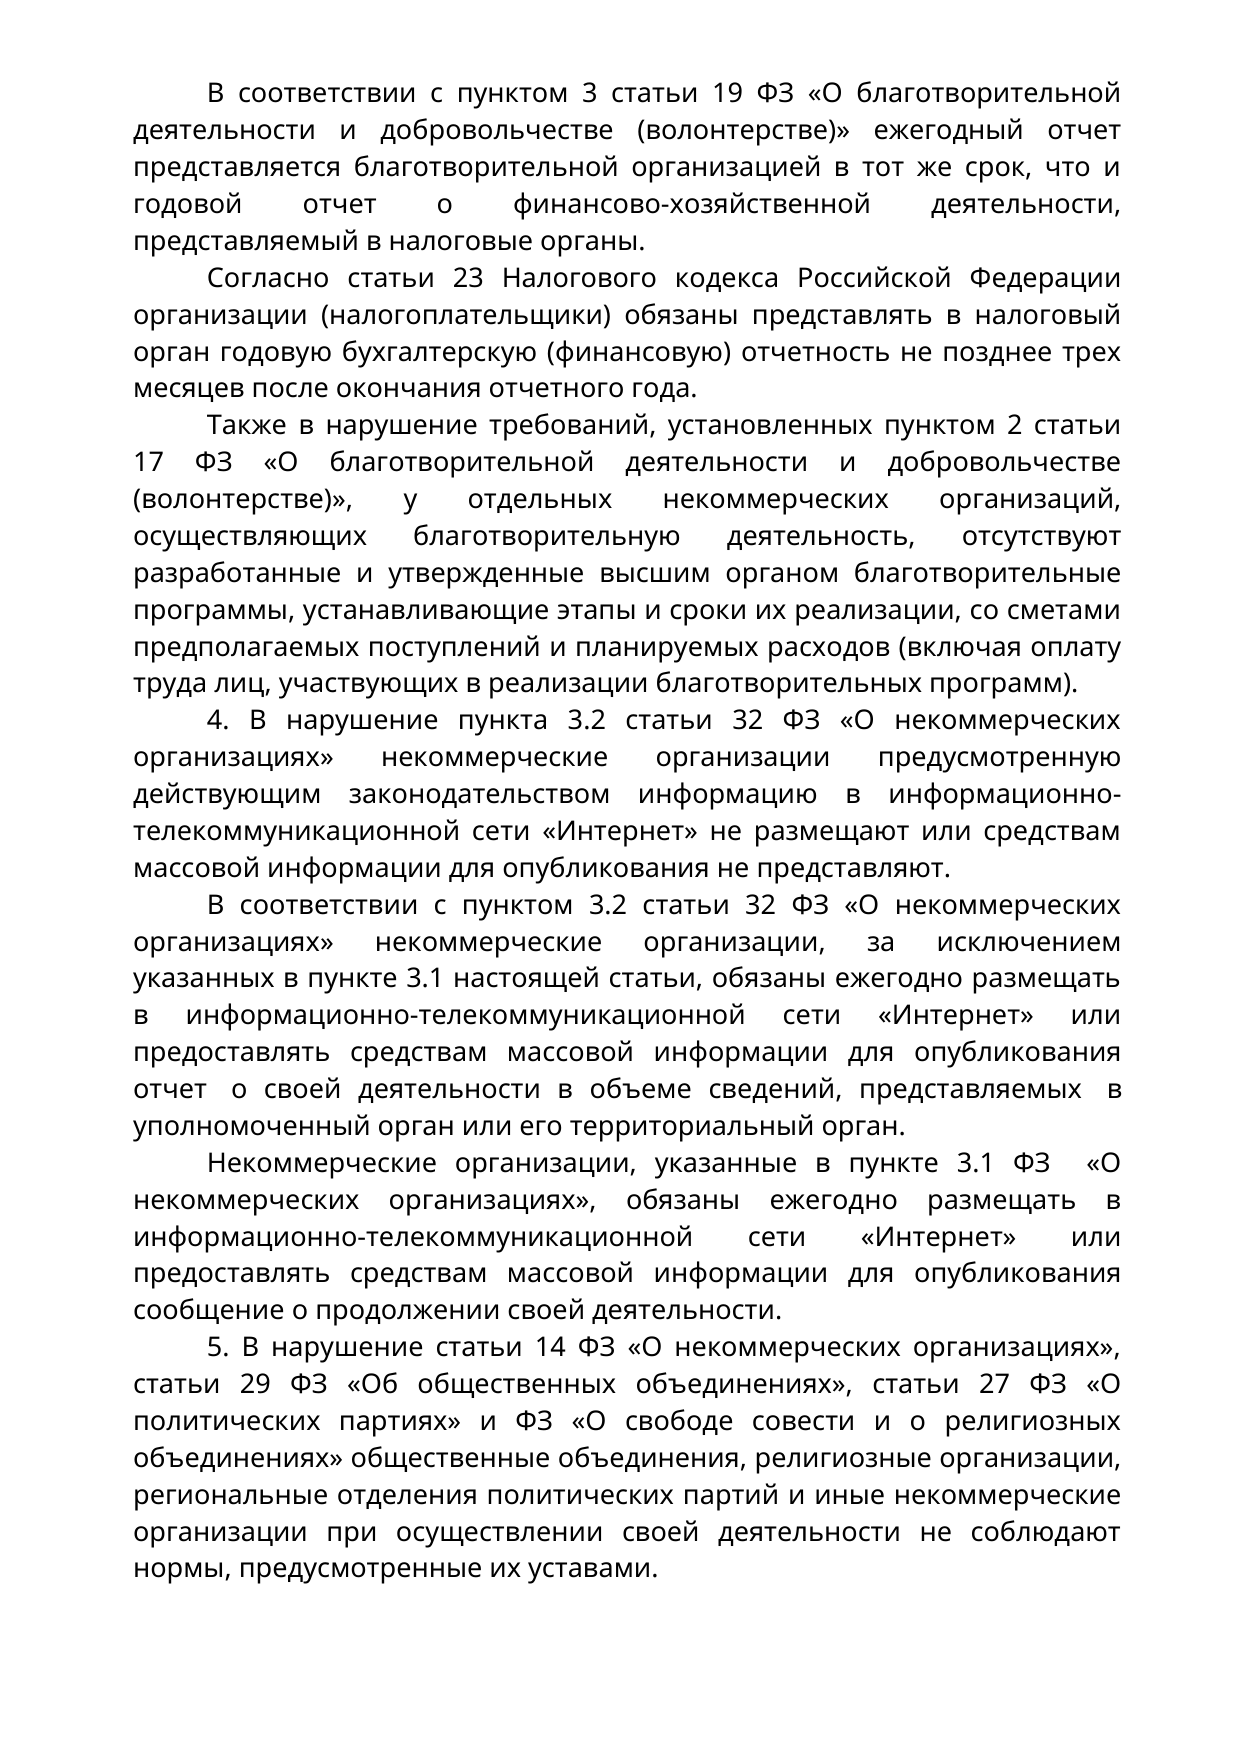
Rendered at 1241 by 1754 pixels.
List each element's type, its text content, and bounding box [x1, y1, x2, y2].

text 5. В нарушение статьи 14 ФЗ «О некоммерческих организациях», статьи 29 ФЗ «Об общественных объединениях», статьи 27 ФЗ «О политических партиях» и ФЗ «О свободе совести и о религиозных объединениях» общественные объединения, религиозные организации, региональные отделения политических партий и иные некоммерческие организации при осуществлении своей деятельности не соблюдают нормы, предусмотренные их уставами. [133, 1328, 1122, 1586]
text 4. В нарушение пункта 3.2 статьи 32 ФЗ «О некоммерческих организациях» некоммерческие организации предусмотренную действующим законодательством информацию в информационно-телекоммуникационной сети «Интернет» не размещают или средствам массовой информации для опубликования не представляют. [133, 701, 1122, 885]
text Согласно статьи 23 Налогового кодекса Российской Федерации организации (налогоплательщики) обязаны представлять в налоговый орган годовую бухгалтерскую (финансовую) отчетность не позднее трех месяцев после окончания отчетного года. [133, 258, 1122, 406]
text Некоммерческие организации, указанные в пункте 3.1 ФЗ «О некоммерческих организациях», обязаны ежегодно размещать в информационно-телекоммуникационной сети «Интернет» или предоставлять средствам массовой информации для опубликования сообщение о продолжении своей деятельности. [133, 1143, 1122, 1328]
text В соответствии с пунктом 3 статьи 19 ФЗ «О благотворительной деятельности и добровольчестве (волонтерстве)» ежегодный отчет представляется благотворительной организацией в тот же срок, что и годовой отчет о финансово-хозяйственной деятельности, представляемый в налоговые органы. [133, 74, 1122, 258]
text Также в нарушение требований, установленных пунктом 2 статьи 17 ФЗ «О благотворительной деятельности и добровольчестве (волонтерстве)», у отдельных некоммерческих организаций, осуществляющих благотворительную деятельность, отсутствуют разработанные и утвержденные высшим органом благотворительные программы, устанавливающие этапы и сроки их реализации, со сметами предполагаемых поступлений и планируемых расходов (включая оплату труда лиц, участвующих в реализации благотворительных программ). [133, 406, 1122, 701]
text В соответствии с пунктом 3.2 статьи 32 ФЗ «О некоммерческих организациях» некоммерческие организации, за исключением указанных в пункте 3.1 настоящей статьи, обязаны ежегодно размещать в информационно-телекоммуникационной сети «Интернет» или предоставлять средствам массовой информации для опубликования отчет о своей деятельности в объеме сведений, представляемых в уполномоченный орган или его территориальный орган. [133, 885, 1122, 1143]
